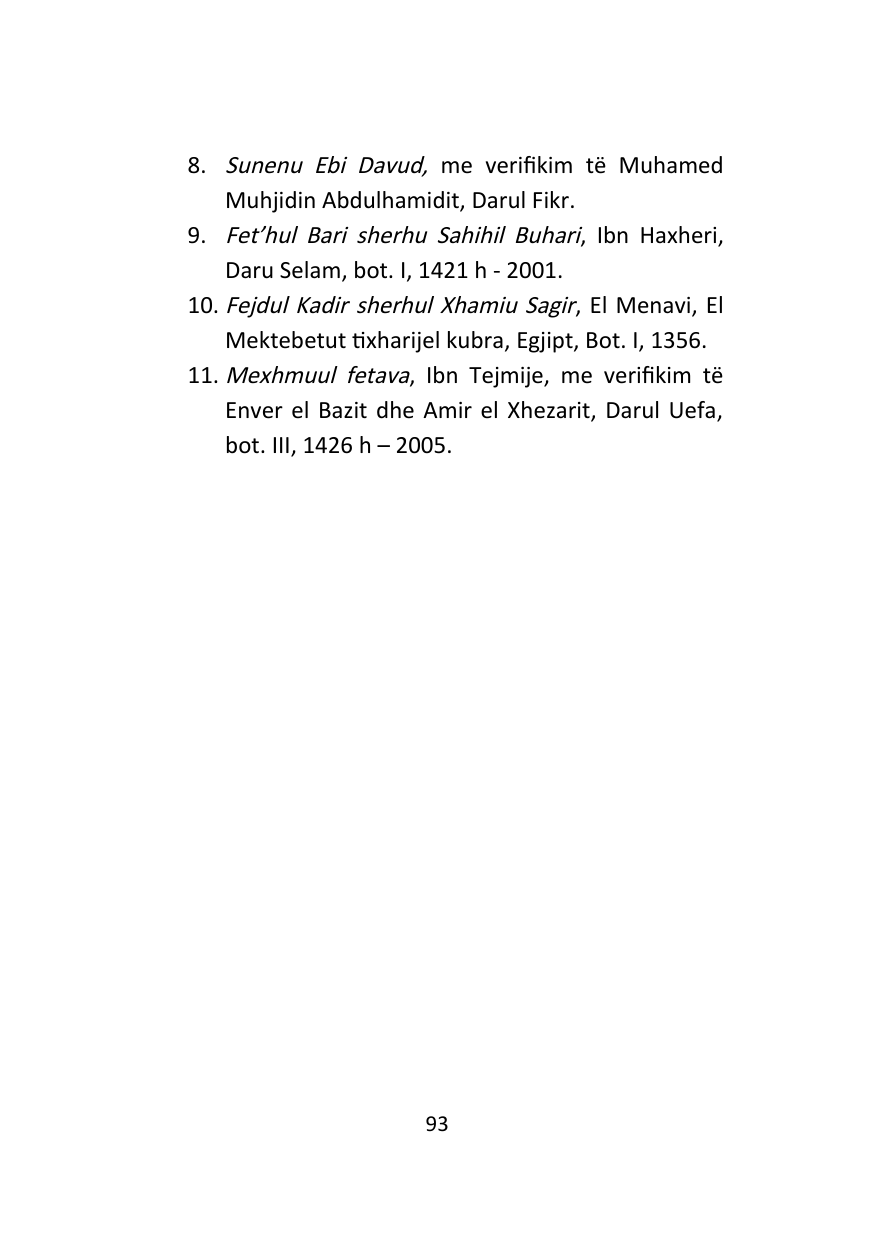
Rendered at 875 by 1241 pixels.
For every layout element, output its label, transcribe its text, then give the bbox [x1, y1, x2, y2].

list Sunenu Ebi Davud, me verifikim të Muhamed Muhjidin Abdulhamidit, Darul Fikr. [187, 150, 724, 216]
list Fet’hul Bari sherhu Sahihil Buhari, Ibn Haxheri, Daru Selam, bot. I, 1421 h - 2001. [187, 220, 724, 286]
list Mexhmuul fetava, Ibn Tejmije, me verifikim të Enver el Bazit dhe Amir el Xhezarit, Darul Uefa, bot. III, 1426 h – 2005. [187, 360, 724, 461]
list Fejdul Kadir sherhul Xhamiu Sagir, El Menavi, El Mektebetut tixharijel kubra, Egjipt, Bot. I, 1356. [187, 290, 724, 356]
